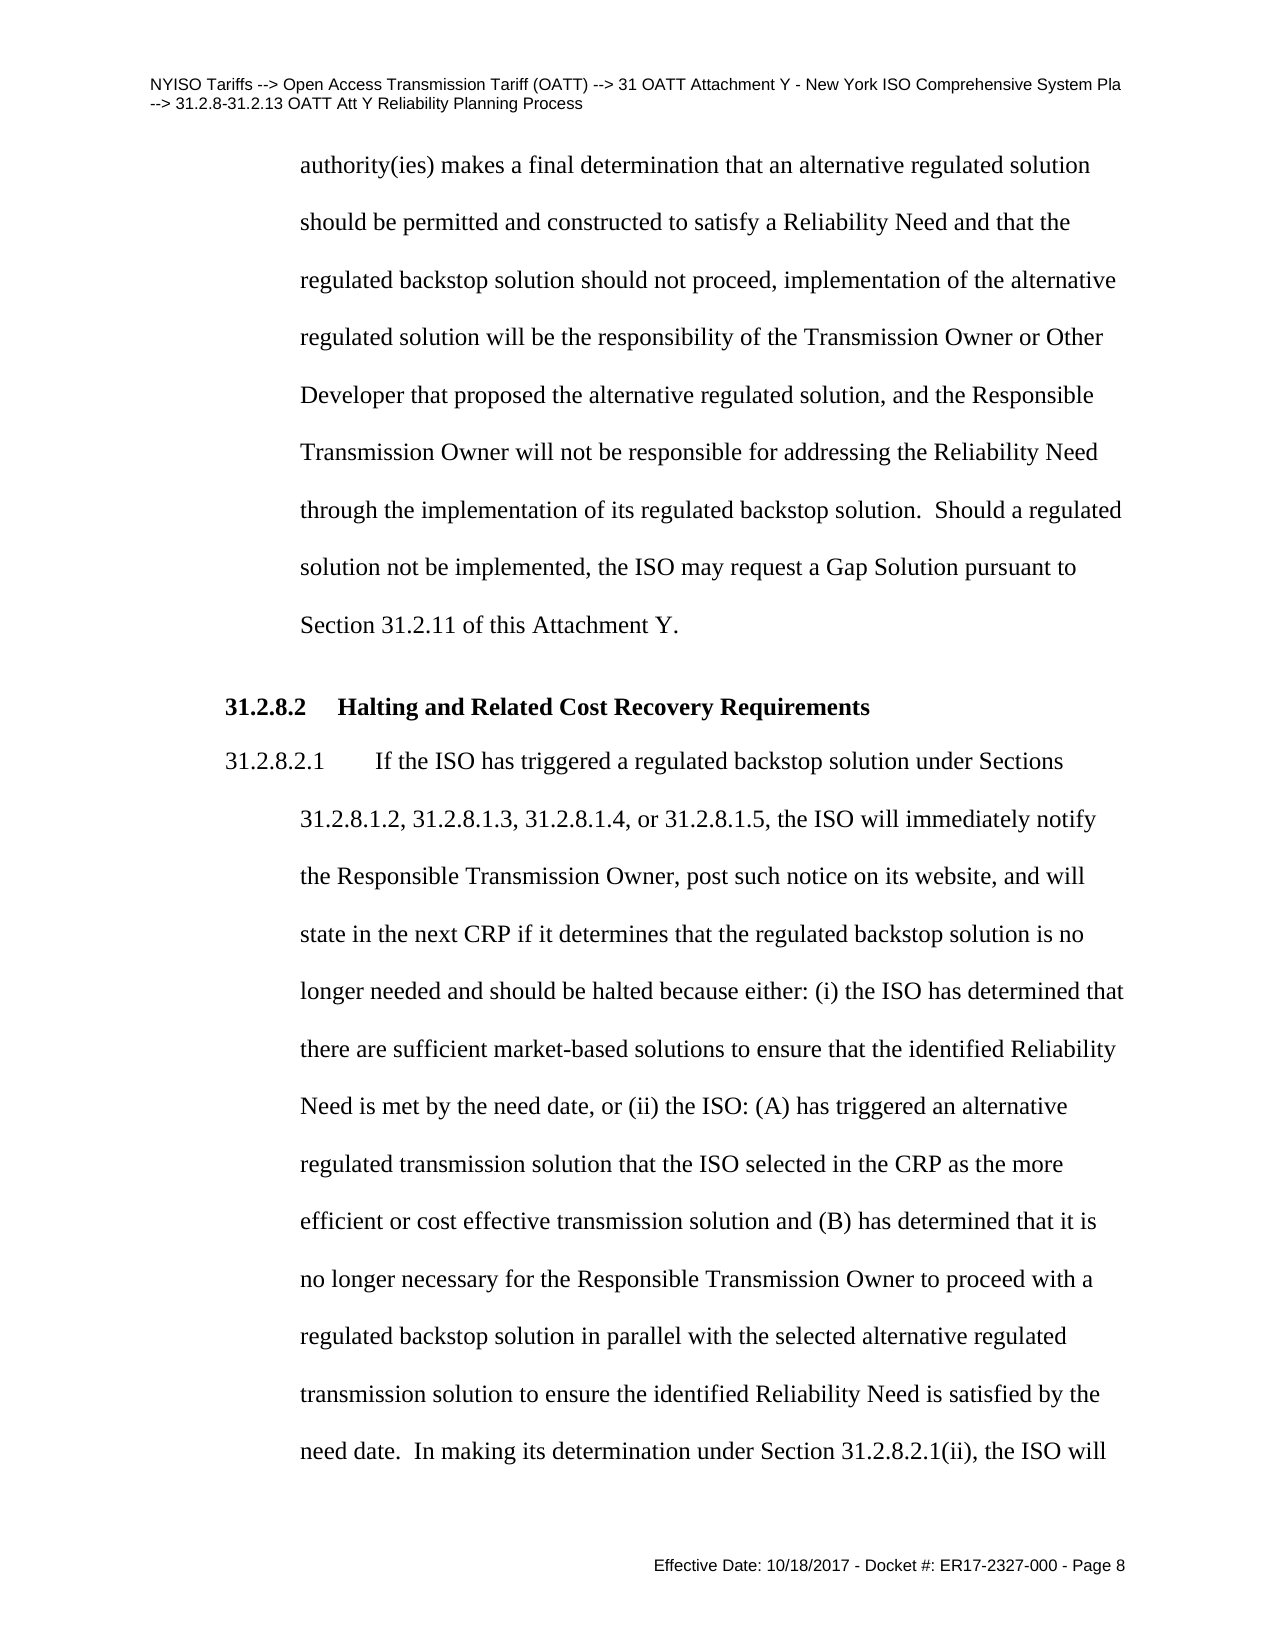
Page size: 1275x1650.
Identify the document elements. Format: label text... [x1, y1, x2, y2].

subtitle 31.2.8.2 Halting and Related Cost Recovery Requirements [225, 692, 1125, 721]
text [225, 746, 1125, 1465]
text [225, 150, 1125, 639]
